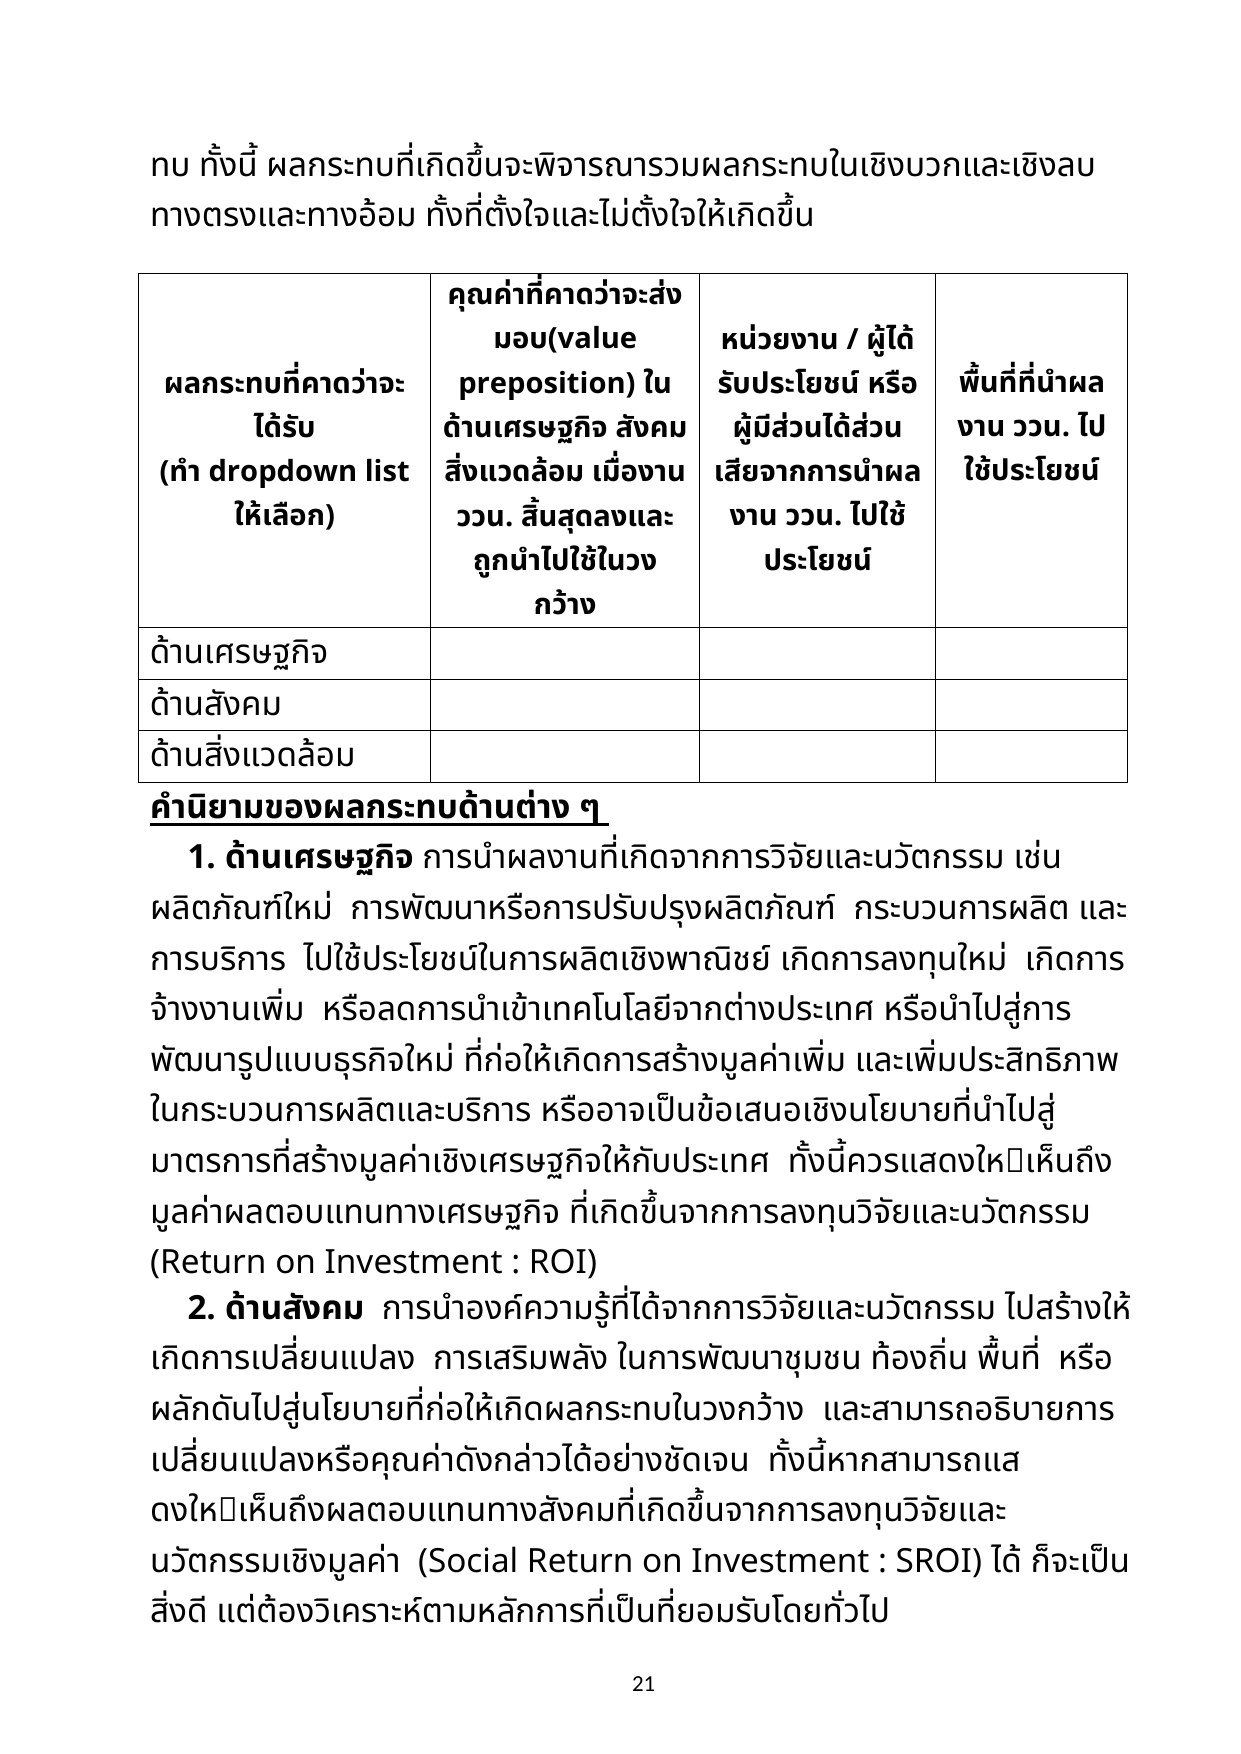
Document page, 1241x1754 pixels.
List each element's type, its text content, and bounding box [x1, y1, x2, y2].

table_cell ด้านเศรษฐกิจ [139, 628, 430, 679]
table_cell ด้านสิ่งแวดล้อม [139, 731, 430, 782]
table_cell [700, 628, 935, 679]
table_cell ด้านสังคม [139, 680, 430, 730]
list ด้านสังคม การนำองค์ความรู้ที่ได้จากการวิจัยและนวัตกรรม ไปสร้างให้เกิดการเปลี่ยนแปลง การเสริมพลัง ในการพัฒนาชุมชน ท้องถิ่น พื้นที่ หรือผลักดันไปสู่นโยบายที่ก่อให้เกิดผลกระทบในวงกว้าง และสามารถอธิบายการเปลี่ยนแปลงหรือคุณค่าดังกล่าวได้อย่างชัดเจน ทั้งนี้หากสามารถแสดงใหเห็นถึงผลตอบแทนทางสังคมที่เกิดขึ้นจากการลงทุนวิจัยและนวัตกรรมเชิงมูลค่า (Social Return on Investment : SROI) ได้ ก็จะเป็นสิ่งดี แต่ต้องวิเคราะห์ตามหลักการที่เป็นที่ยอมรับโดยทั่วไป [150, 1283, 1137, 1638]
table_cell [431, 680, 699, 730]
table_header หน่วยงาน / ผู้ได้รับประโยชน์ หรือผู้มีส่วนได้ส่วนเสียจากการนำผลงาน ววน. ไปใช้ประโยชน์ [700, 274, 935, 627]
table_cell [431, 731, 699, 782]
table_cell [936, 628, 1127, 679]
table_cell [431, 628, 699, 679]
table_cell [700, 731, 935, 782]
table_header ผลกระทบที่คาดว่าจะได้รับ (ทำ dropdown list ให้เลือก) [139, 274, 430, 627]
table_cell [936, 680, 1127, 730]
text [150, 141, 1137, 241]
list ด้านเศรษฐกิจ การนำผลงานที่เกิดจากการวิจัยและนวัตกรรม เช่น ผลิตภัณฑ์ใหม่ การพัฒนาหรือการปรับปรุงผลิตภัณฑ์ กระบวนการผลิต และการบริการ ไปใช้ประโยชน์ในการผลิตเชิงพาณิชย์ เกิดการลงทุนใหม่ เกิดการจ้างงานเพิ่ม หรือลดการนำเข้าเทคโนโลยีจากต่างประเทศ หรือนำไปสู่การพัฒนารูปแบบธุรกิจใหม่ ที่ก่อให้เกิดการสร้างมูลค่าเพิ่ม และเพิ่มประสิทธิภาพในกระบวนการผลิตและบริการ หรืออาจเป็นข้อเสนอเชิงนโยบายที่นำไปสู่มาตรการที่สร้างมูลค่าเชิงเศรษฐกิจให้กับประเทศ ทั้งนี้ควรแสดงใหเห็นถึงมูลค่าผลตอบแทนทางเศรษฐกิจ ที่เกิดขึ้นจากการลงทุนวิจัยและนวัตกรรม (Return on Investment : ROI) [150, 833, 1137, 1283]
text คำนิยามของผลกระทบด้านต่าง ๆ [150, 783, 1137, 833]
table_cell [700, 680, 935, 730]
table_header คุณค่าที่คาดว่าจะส่งมอบ(value preposition) ในด้านเศรษฐกิจ สังคม สิ่งแวดล้อม เมื่องาน ววน. สิ้นสุดลงและถูกนำไปใช้ในวงกว้าง [431, 274, 699, 627]
table_header พื้นที่ที่นำผลงาน ววน. ไปใช้ประโยชน์ [936, 274, 1127, 627]
table_cell [936, 731, 1127, 782]
